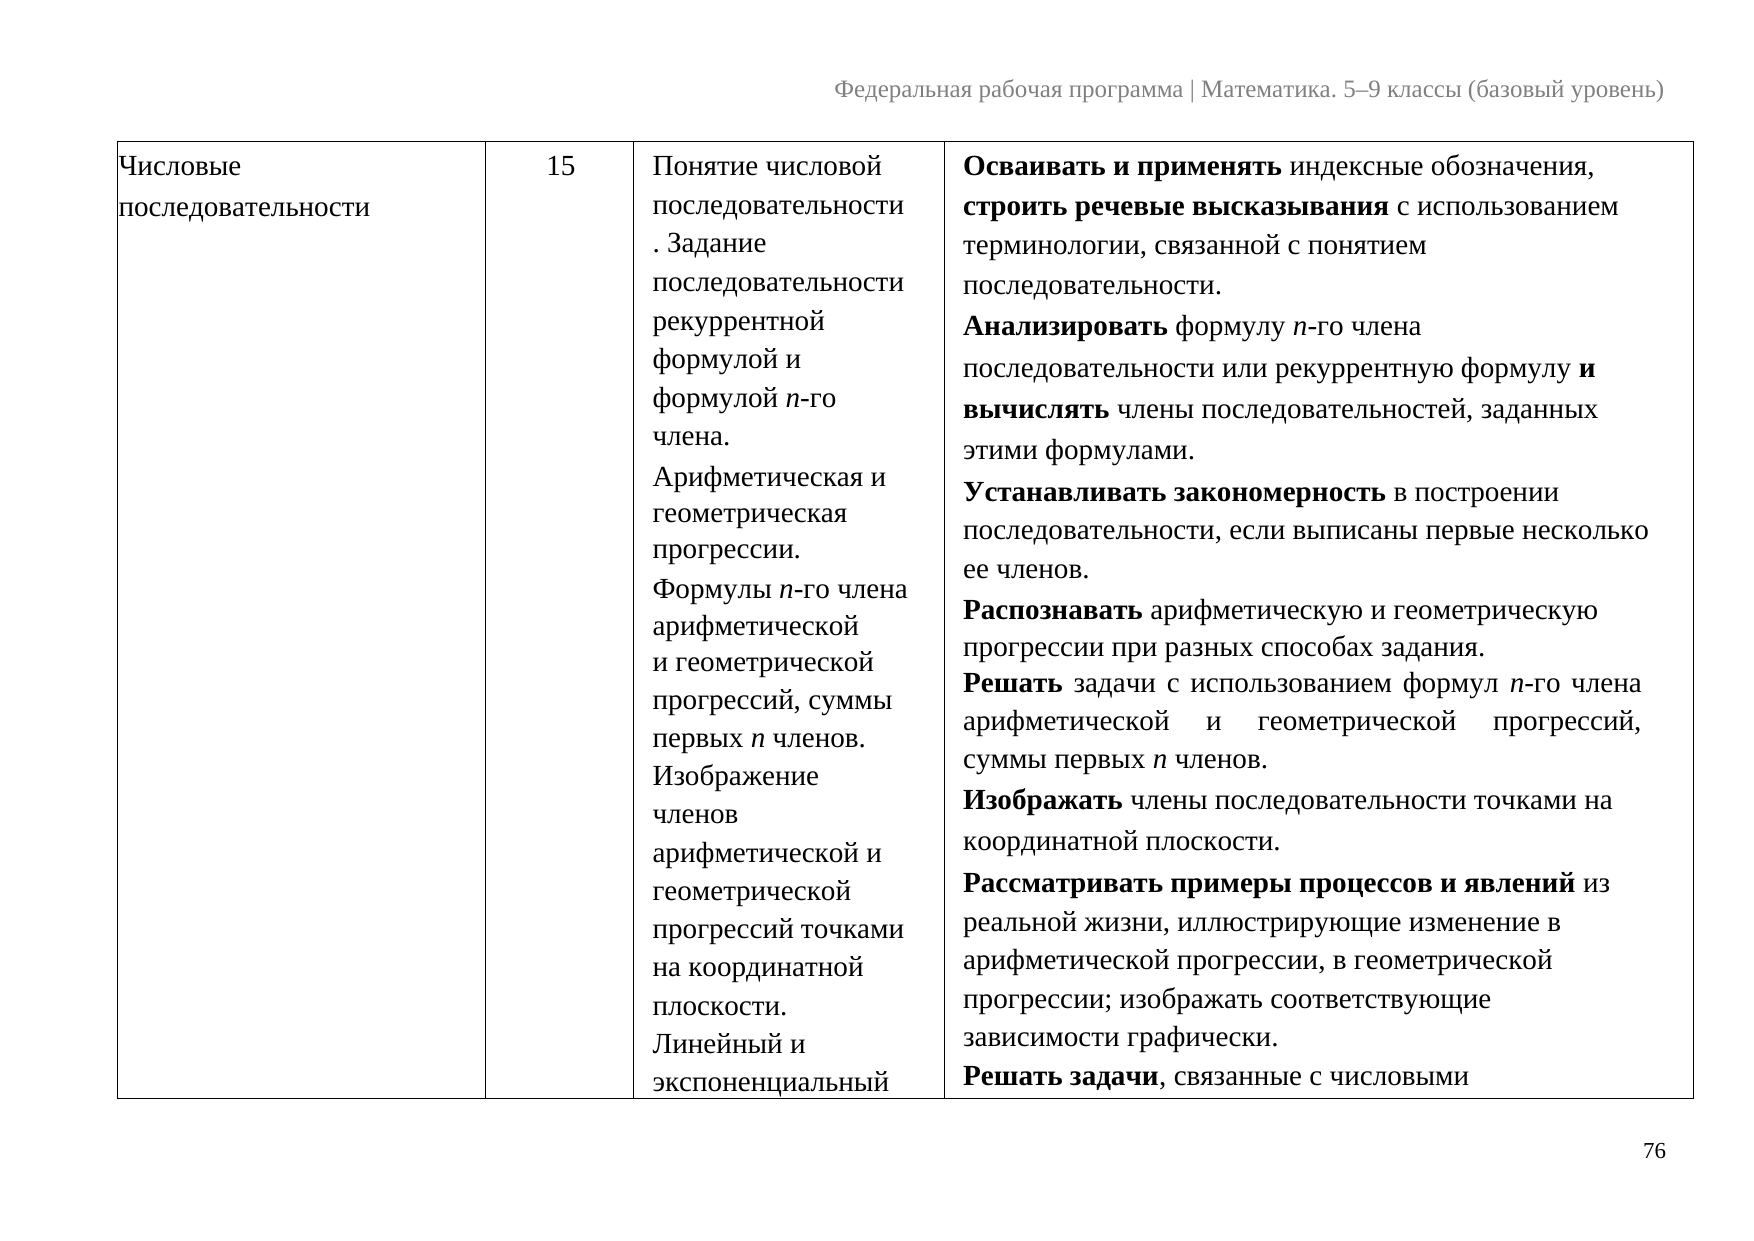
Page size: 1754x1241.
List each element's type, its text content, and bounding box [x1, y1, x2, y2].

table_cell 15 [486, 142, 633, 1098]
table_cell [634, 142, 944, 1098]
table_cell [118, 142, 485, 1098]
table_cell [945, 142, 1693, 1098]
